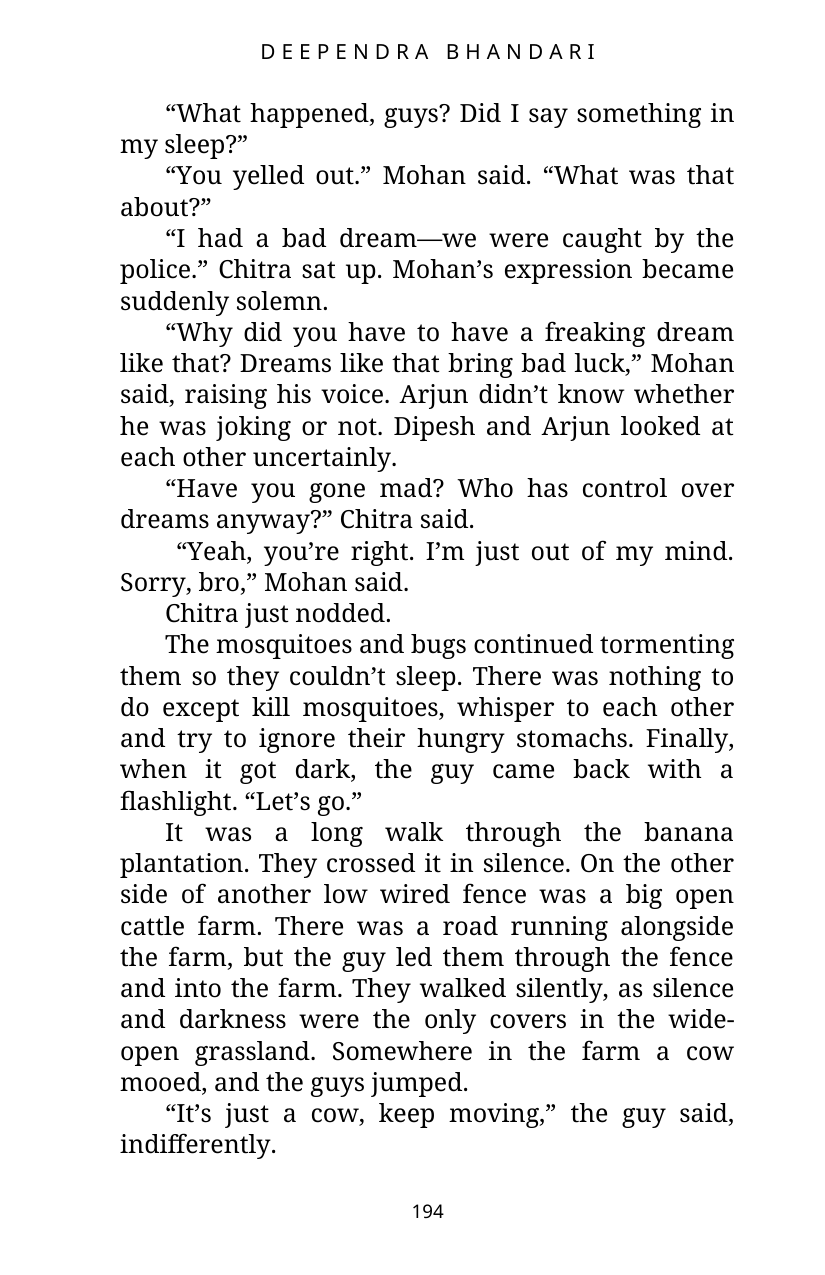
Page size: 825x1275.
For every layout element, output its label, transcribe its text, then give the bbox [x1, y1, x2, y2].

text It was a long walk through the banana plantation. They crossed it in silence. On the other side of another low wired fence was a big open cattle farm. There was a road running alongside the farm, but the guy led them through the fence and into the farm. They walked silently, as silence and darkness were the only covers in the wide-open grassland. Somewhere in the farm a cow mooed, and the guys jumped. [120, 816, 735, 1097]
text Chitra just nodded. [120, 597, 735, 629]
text “Have you gone mad? Who has control over dreams anyway?” Chitra said. [120, 472, 735, 535]
text “It’s just a cow, keep moving,” the guy said, indifferently. [120, 1097, 735, 1160]
text “You yelled out.” Mohan said. “What was that about?” [120, 160, 735, 222]
text The mosquitoes and bugs continued tormenting them so they couldn’t sleep. There was nothing to do except kill mosquitoes, whisper to each other and try to ignore their hungry stomachs. Finally, when it got dark, the guy came back with a flashlight. “Let’s go.” [120, 629, 735, 816]
text “Why did you have to have a freaking dream like that? Dreams like that bring bad luck,” Mohan said, raising his voice. Arjun didn’t know whether he was joking or not. Dipesh and Arjun looked at each other uncertainly. [120, 316, 735, 472]
text “What happened, guys? Did I say something in my sleep?” [120, 97, 735, 160]
text “I had a bad dream—we were caught by the police.” Chitra sat up. Mohan’s expression became suddenly solemn. [120, 222, 735, 316]
text “Yeah, you’re right. I’m just out of my mind. Sorry, bro,” Mohan said. [120, 535, 735, 597]
